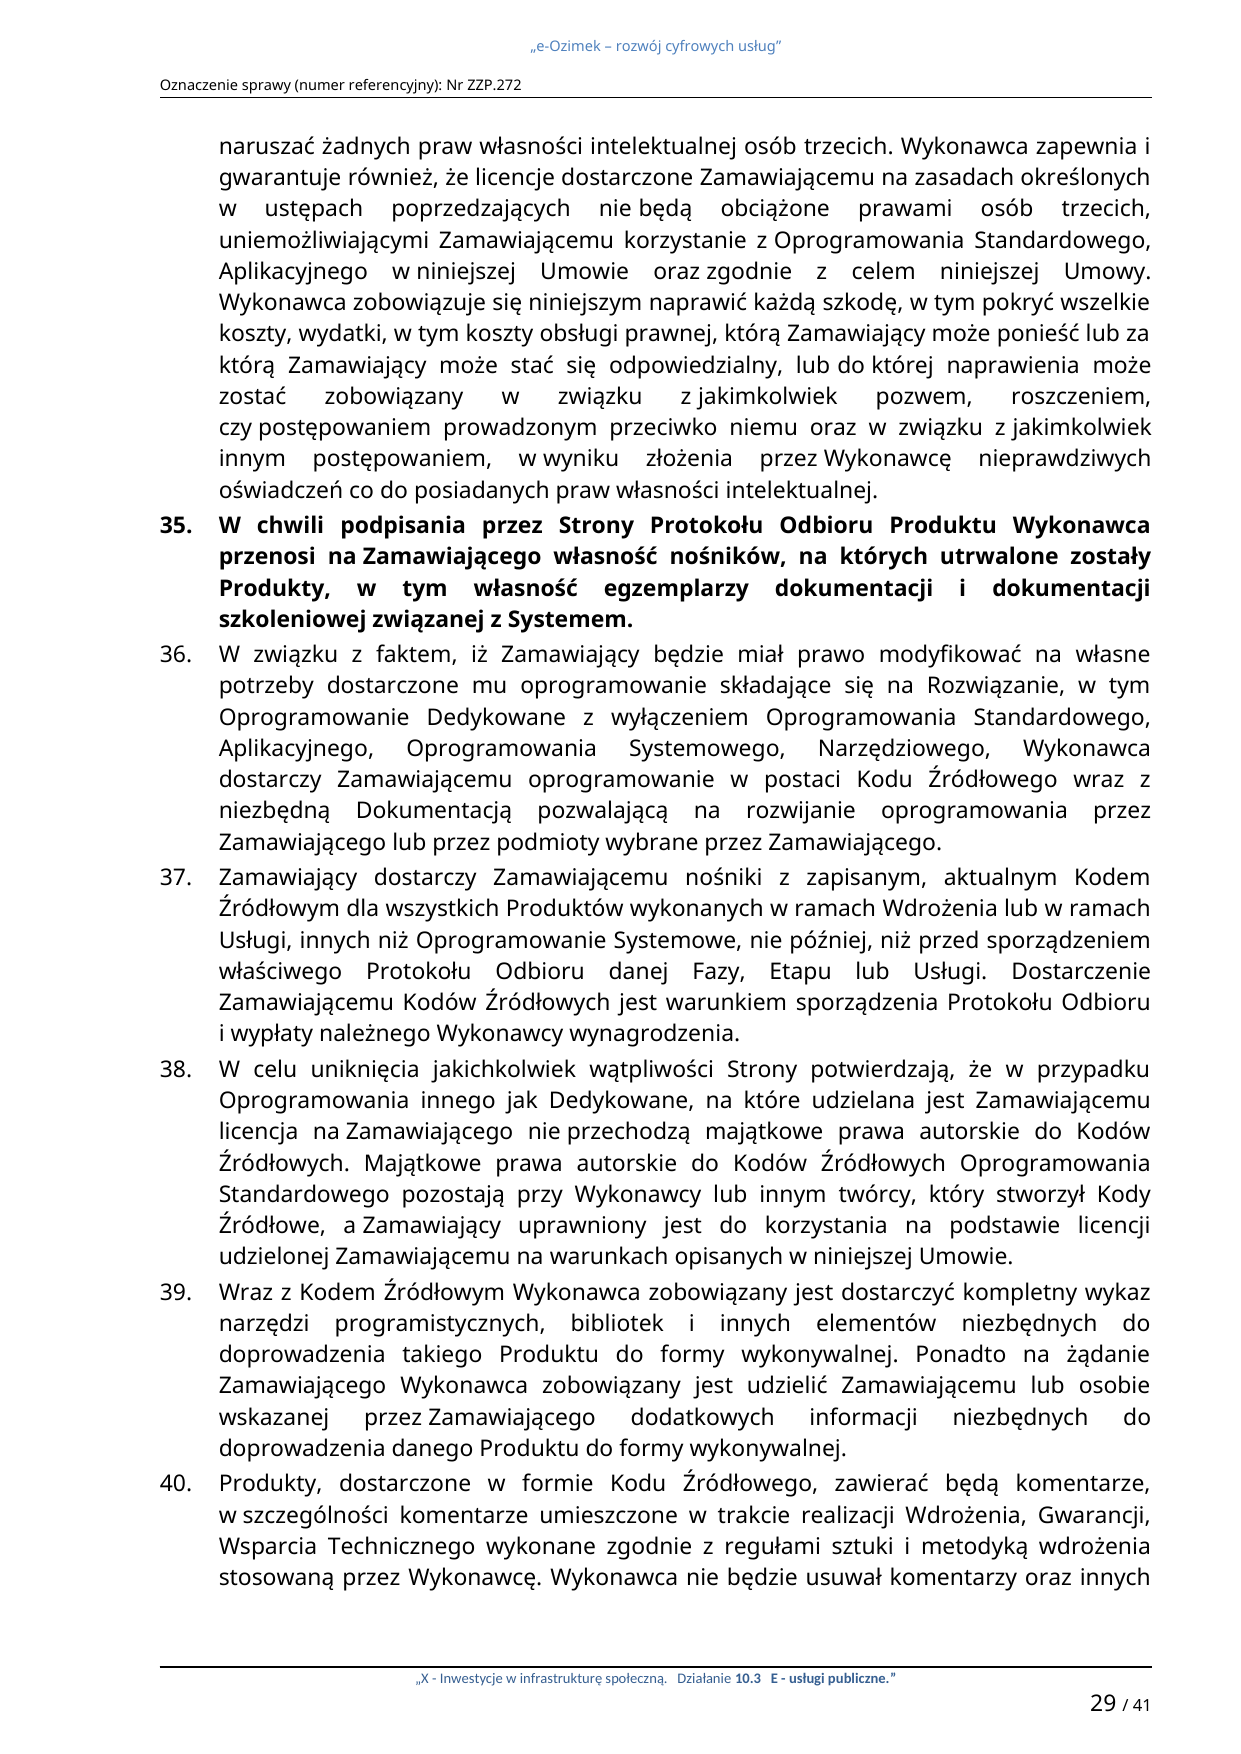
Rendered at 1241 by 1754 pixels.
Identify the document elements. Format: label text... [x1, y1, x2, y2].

subtitle W chwili podpisania przez Strony Protokołu Odbioru Produktu Wykonawca przenosi na Zamawiającego własność nośników, na których utrwalone zostały Produkty, w tym własność egzemplarzy dokumentacji i dokumentacji szkoleniowej związanej z Systemem. [159, 509, 1152, 634]
subtitle Wraz z Kodem Źródłowym Wykonawca zobowiązany jest dostarczyć kompletny wykaz narzędzi programistycznych, bibliotek i innych elementów niezbędnych do doprowadzenia takiego Produktu do formy wykonywalnej. Ponadto na żądanie Zamawiającego Wykonawca zobowiązany jest udzielić Zamawiającemu lub osobie wskazanej przez Zamawiającego dodatkowych informacji niezbędnych do doprowadzenia danego Produktu do formy wykonywalnej. [159, 1276, 1152, 1463]
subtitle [159, 1467, 1152, 1592]
subtitle Zamawiający dostarczy Zamawiającemu nośniki z zapisanym, aktualnym Kodem Źródłowym dla wszystkich Produktów wykonanych w ramach Wdrożenia lub w ramach Usługi, innych niż Oprogramowanie Systemowe, nie później, niż przed sporządzeniem właściwego Protokołu Odbioru danej Fazy, Etapu lub Usługi. Dostarczenie Zamawiającemu Kodów Źródłowych jest warunkiem sporządzenia Protokołu Odbioru i wypłaty należnego Wykonawcy wynagrodzenia. [159, 861, 1152, 1049]
subtitle W związku z faktem, iż Zamawiający będzie miał prawo modyfikować na własne potrzeby dostarczone mu oprogramowanie składające się na Rozwiązanie, w tym Oprogramowanie Dedykowane z wyłączeniem Oprogramowania Standardowego, Aplikacyjnego, Oprogramowania Systemowego, Narzędziowego, Wykonawca dostarczy Zamawiającemu oprogramowanie w postaci Kodu Źródłowego wraz z niezbędną Dokumentacją pozwalającą na rozwijanie oprogramowania przez Zamawiającego lub przez podmioty wybrane przez Zamawiającego. [159, 638, 1152, 857]
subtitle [159, 130, 1152, 505]
subtitle W celu uniknięcia jakichkolwiek wątpliwości Strony potwierdzają, że w przypadku Oprogramowania innego jak Dedykowane, na które udzielana jest Zamawiającemu licencja na Zamawiającego nie przechodzą majątkowe prawa autorskie do Kodów Źródłowych. Majątkowe prawa autorskie do Kodów Źródłowych Oprogramowania Standardowego pozostają przy Wykonawcy lub innym twórcy, który stworzył Kody Źródłowe, a Zamawiający uprawniony jest do korzystania na podstawie licencji udzielonej Zamawiającemu na warunkach opisanych w niniejszej Umowie. [159, 1053, 1152, 1272]
